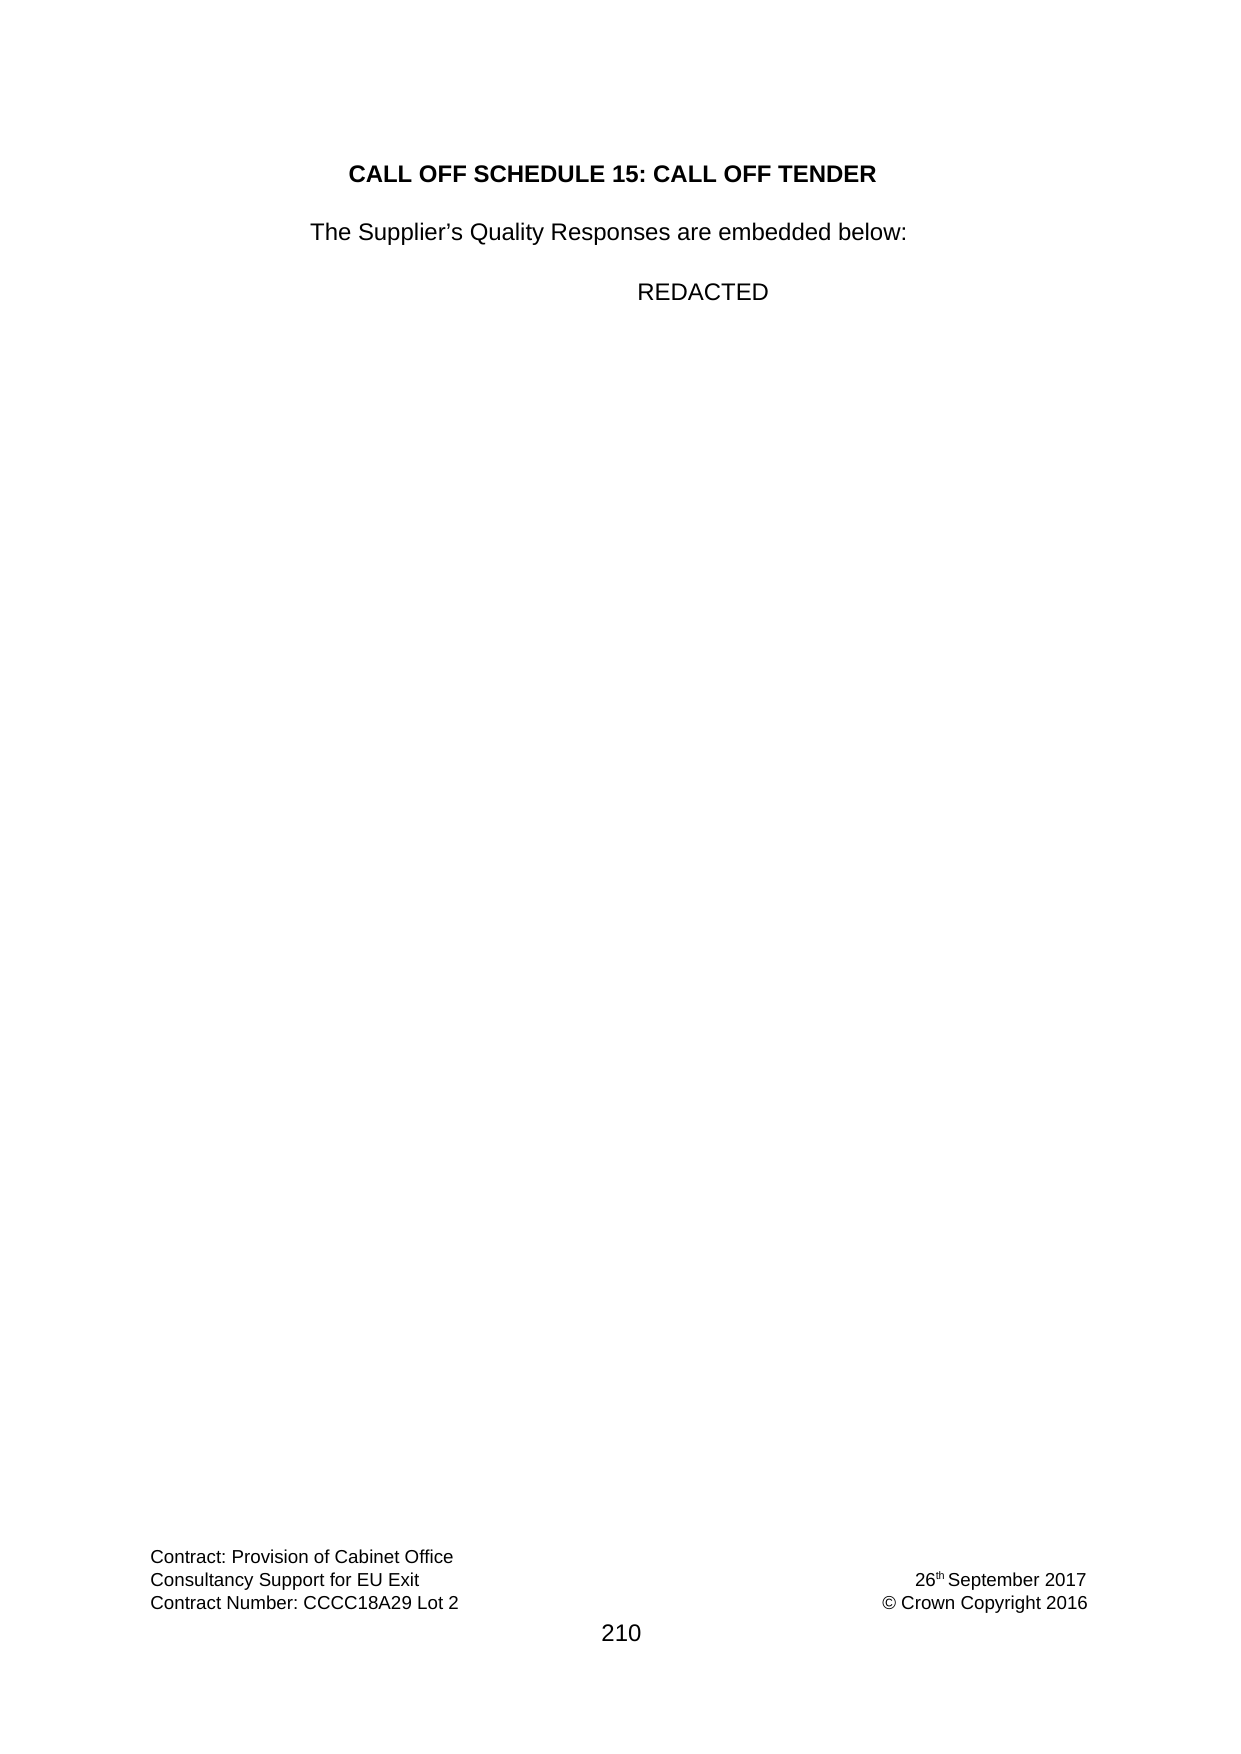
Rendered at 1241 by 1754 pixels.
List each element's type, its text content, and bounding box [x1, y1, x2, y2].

text The Supplier’s Quality Responses are embedded below: [164, 218, 908, 246]
text CALL OFF SCHEDULE 15: CALL OFF TENDER [150, 160, 877, 188]
text REDACTED [294, 278, 1112, 305]
